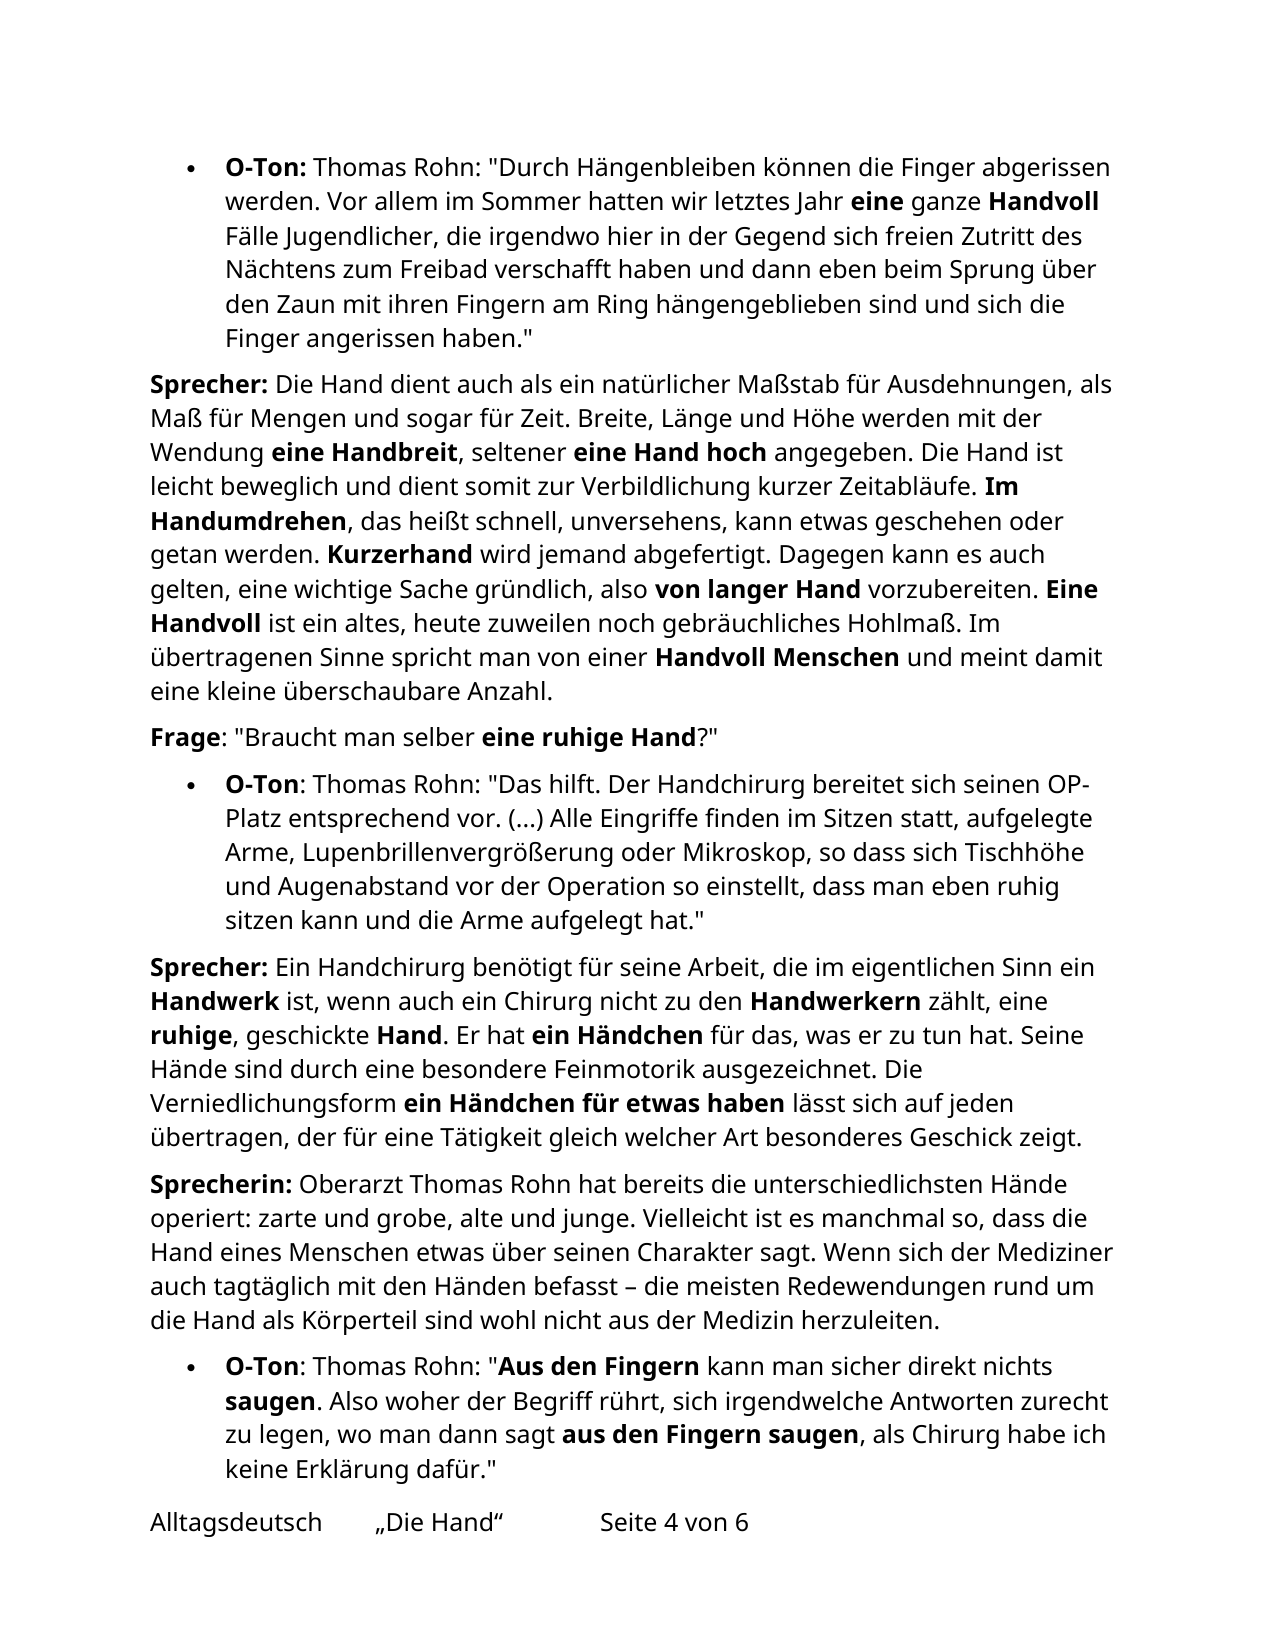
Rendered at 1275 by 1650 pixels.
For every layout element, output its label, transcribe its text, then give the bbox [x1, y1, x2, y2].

list O-Ton: Thomas Rohn: "Aus den Fingern kann man sicher direkt nichts saugen. Also woher der Begriff rührt, sich irgendwelche Antworten zurecht zu legen, wo man dann sagt aus den Fingern saugen, als Chirurg habe ich keine Erklärung dafür." [187, 1349, 1125, 1485]
text Sprecherin: Oberarzt Thomas Rohn hat bereits die unterschiedlichsten Hände operiert: zarte und grobe, alte und junge. Vielleicht ist es manchmal so, dass die Hand eines Menschen etwas über seinen Charakter sagt. Wenn sich der Mediziner auch tagtäglich mit den Händen befasst – die meisten Redewendungen rund um die Hand als Körperteil sind wohl nicht aus der Medizin herzuleiten. [150, 1166, 1125, 1337]
list O-Ton: Thomas Rohn: "Das hilft. Der Handchirurg bereitet sich seinen OP-Platz entsprechend vor. (...) Alle Eingriffe finden im Sitzen statt, aufgelegte Arme, Lupenbrillenvergrößerung oder Mikroskop, so dass sich Tischhöhe und Augenabstand vor der Operation so einstellt, dass man eben ruhig sitzen kann und die Arme aufgelegt hat." [187, 767, 1125, 937]
text Frage: "Braucht man selber eine ruhige Hand?" [150, 720, 1125, 754]
text Sprecher: Ein Handchirurg benötigt für seine Arbeit, die im eigentlichen Sinn ein Handwerk ist, wenn auch ein Chirurg nicht zu den Handwerkern zählt, eine ruhige, geschickte Hand. Er hat ein Händchen für das, was er zu tun hat. Seine Hände sind durch eine besondere Feinmotorik ausgezeichnet. Die Verniedlichungsform ein Händchen für etwas haben lässt sich auf jeden übertragen, der für eine Tätigkeit gleich welcher Art besonderes Geschick zeigt. [150, 949, 1125, 1154]
text Sprecher: Die Hand dient auch als ein natürlicher Maßstab für Ausdehnungen, als Maß für Mengen und sogar für Zeit. Breite, Länge und Höhe werden mit der Wendung eine Handbreit, seltener eine Hand hoch angegeben. Die Hand ist leicht beweglich und dient somit zur Verbildlichung kurzer Zeitabläufe. Im Handumdrehen, das heißt schnell, unversehens, kann etwas geschehen oder getan werden. Kurzerhand wird jemand abgefertigt. Dagegen kann es auch gelten, eine wichtige Sache gründlich, also von langer Hand vorzubereiten. Eine Handvoll ist ein altes, heute zuweilen noch gebräuchliches Hohlmaß. Im übertragenen Sinne spricht man von einer Handvoll Menschen und meint damit eine kleine überschaubare Anzahl. [150, 367, 1125, 707]
list O-Ton: Thomas Rohn: "Durch Hängenbleiben können die Finger abgerissen werden. Vor allem im Sommer hatten wir letztes Jahr eine ganze Handvoll Fälle Jugendlicher, die irgendwo hier in der Gegend sich freien Zutritt des Nächtens zum Freibad verschafft haben und dann eben beim Sprung über den Zaun mit ihren Fingern am Ring hängengeblieben sind und sich die Finger angerissen haben." [187, 150, 1125, 354]
